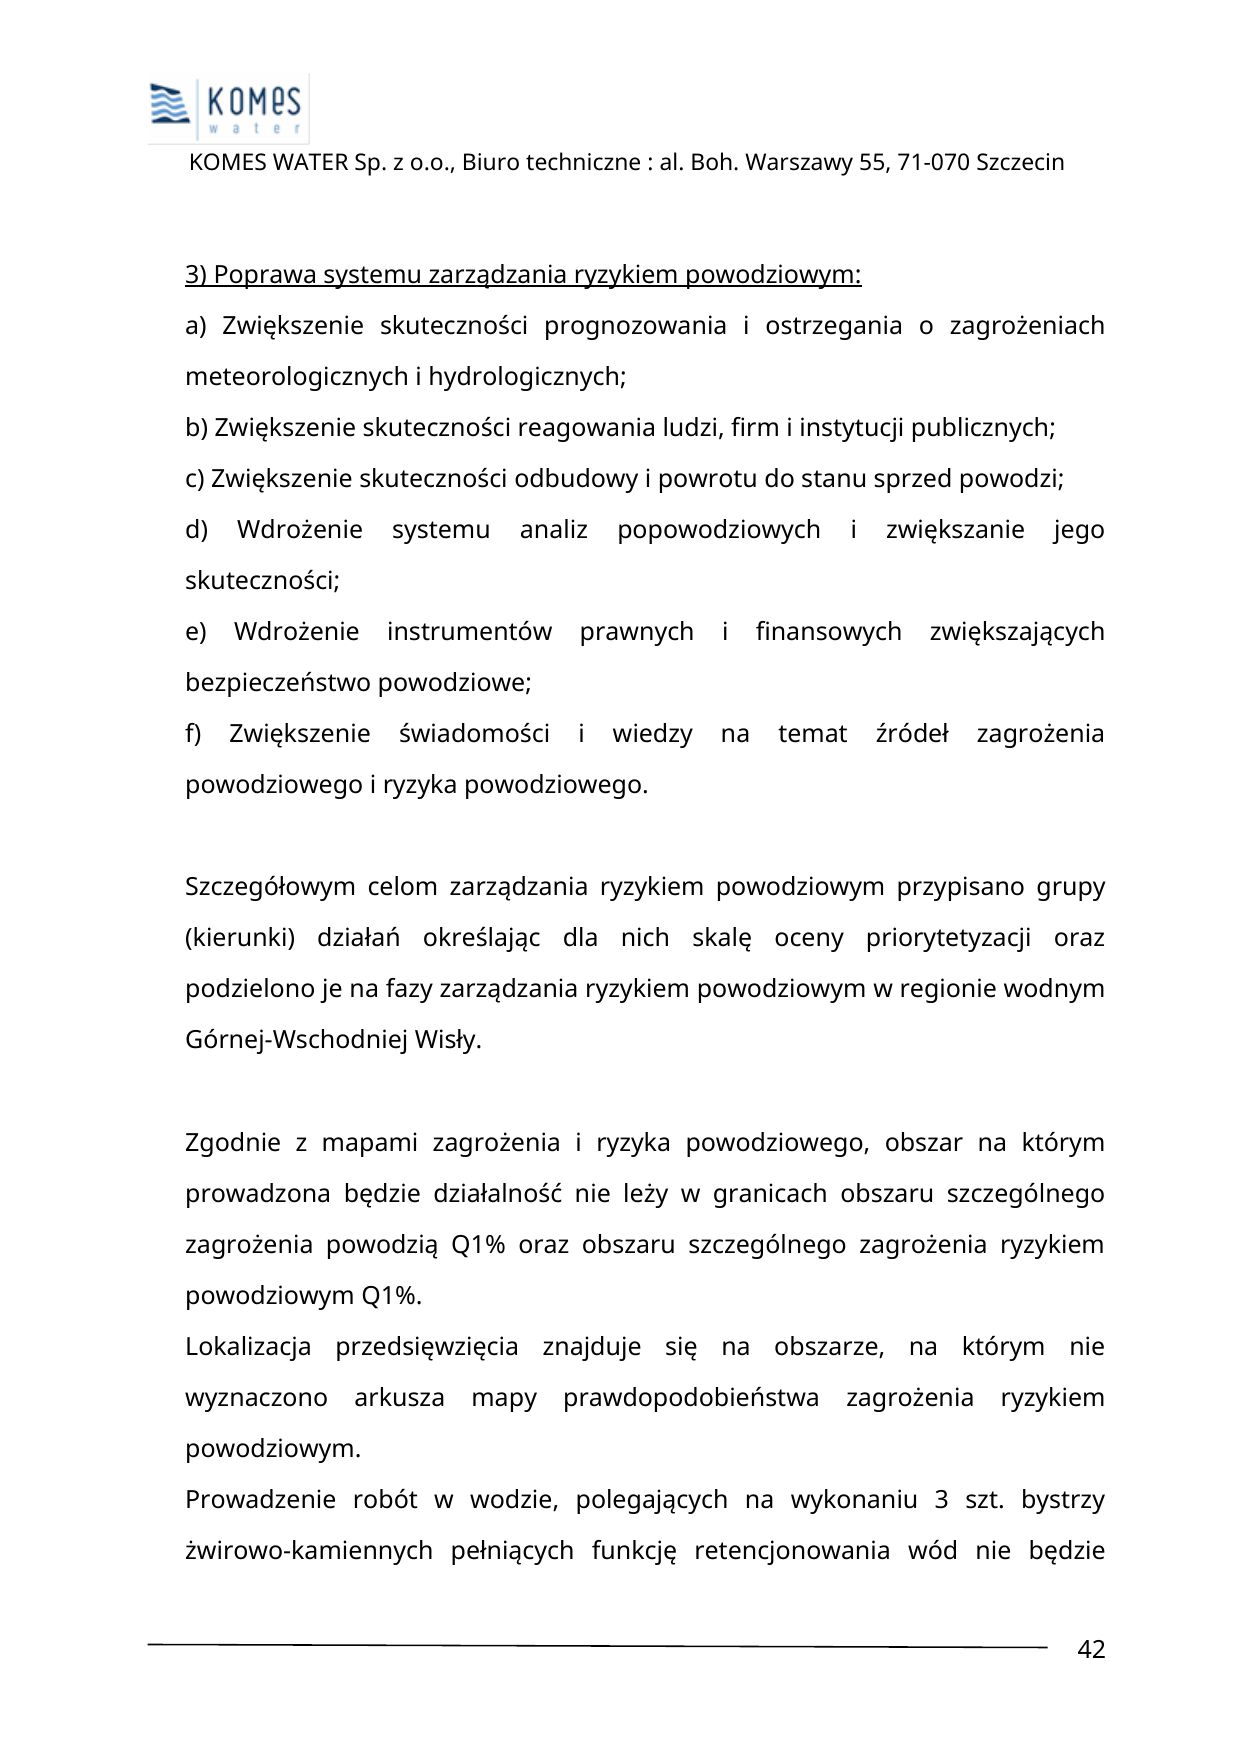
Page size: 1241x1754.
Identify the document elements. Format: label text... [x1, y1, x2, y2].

text Lokalizacja przedsięwzięcia znajduje się na obszarze, na którym nie wyznaczono arkusza mapy prawdopodobieństwa zagrożenia ryzykiem powodziowym. [185, 1328, 1106, 1464]
text Szczegółowym celom zarządzania ryzykiem powodziowym przypisano grupy (kierunki) działań określając dla nich skalę oceny priorytetyzacji oraz podzielono je na fazy zarządzania ryzykiem powodziowym w regionie wodnym Górnej-Wschodniej Wisły. [185, 869, 1106, 1056]
picture [147, 73, 311, 146]
text c) Zwiększenie skuteczności odbudowy i powrotu do stanu sprzed powodzi; [185, 461, 1106, 495]
text d) Wdrożenie systemu analiz popowodziowych i zwiększanie jego skuteczności; [185, 512, 1106, 597]
text a) Zwiększenie skuteczności prognozowania i ostrzegania o zagrożeniach meteorologicznych i hydrologicznych; [185, 307, 1106, 393]
text e) Wdrożenie instrumentów prawnych i finansowych zwiększających bezpieczeństwo powodziowe; [185, 614, 1106, 699]
text 3) Poprawa systemu zarządzania ryzykiem powodziowym: [185, 256, 1106, 291]
text f) Zwiększenie świadomości i wiedzy na temat źródeł zagrożenia powodziowego i ryzyka powodziowego. [185, 716, 1106, 801]
text b) Zwiększenie skuteczności reagowania ludzi, firm i instytucji publicznych; [185, 409, 1106, 444]
text Zgodnie z mapami zagrożenia i ryzyka powodziowego, obszar na którym prowadzona będzie działalność nie leży w granicach obszaru szczególnego zagrożenia powodzią Q1% oraz obszaru szczególnego zagrożenia ryzykiem powodziowym Q1%. [185, 1124, 1106, 1311]
